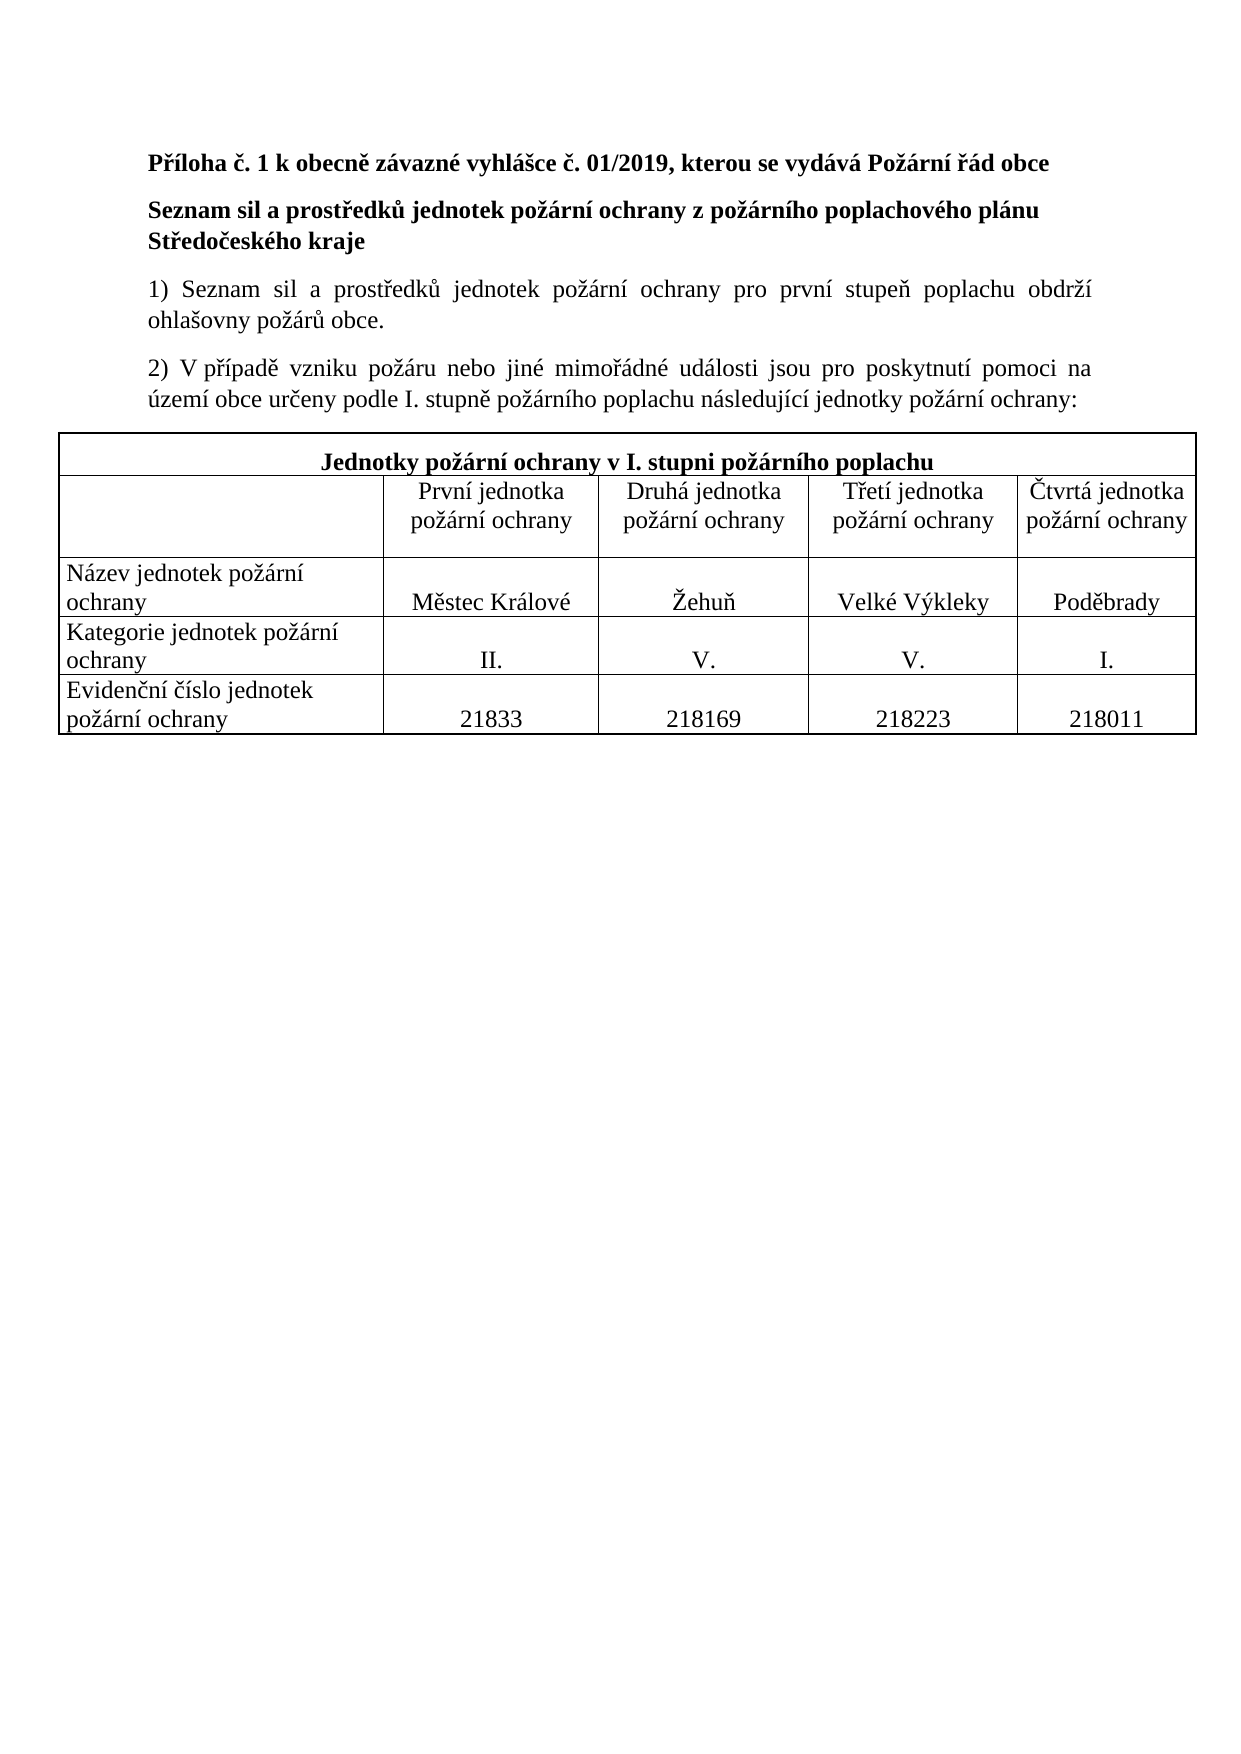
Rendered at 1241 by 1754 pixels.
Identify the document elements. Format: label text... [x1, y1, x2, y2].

table_cell Městec Králové [384, 558, 598, 616]
text 1) Seznam sil a prostředků jednotek požární ochrany pro první stupeň poplachu obdrží ohlašovny požárů obce. [148, 274, 1093, 334]
table_cell Druhá jednotka požární ochrany [599, 476, 808, 557]
table_cell II. [384, 617, 598, 674]
table_cell Velké Výkleky [809, 558, 1017, 616]
table_cell Žehuň [599, 558, 808, 616]
table_cell První jednotka požární ochrany [384, 476, 598, 557]
table_cell 21833 [384, 675, 598, 733]
table_cell Kategorie jednotek požární ochrany [60, 617, 383, 674]
table_cell 218169 [599, 675, 808, 733]
table_cell Čtvrtá jednotka požární ochrany [1018, 476, 1195, 557]
table_cell Třetí jednotka požární ochrany [809, 476, 1017, 557]
text 2) V případě vzniku požáru nebo jiné mimořádné události jsou pro poskytnutí pomoci na území obce určeny podle I. stupně požárního poplachu následující jednotky požární ochrany: [148, 353, 1093, 413]
table_cell Název jednotek požární ochrany [60, 558, 383, 616]
table_cell Evidenční číslo jednotek požární ochrany [60, 675, 383, 733]
table_cell 218223 [809, 675, 1017, 733]
table_cell [60, 476, 383, 557]
text Příloha č. 1 k obecně závazné vyhlášce č. 01/2019, kterou se vydává Požární řád obce [148, 148, 1093, 176]
table_header Jednotky požární ochrany v I. stupni požárního poplachu [60, 434, 1195, 475]
text Seznam sil a prostředků jednotek požární ochrany z požárního poplachového plánu Středočeského kraje [148, 195, 1093, 255]
table_cell 218011 [1018, 675, 1195, 733]
table_cell V. [599, 617, 808, 674]
table_cell V. [809, 617, 1017, 674]
table_cell Poděbrady [1018, 558, 1195, 616]
table_cell I. [1018, 617, 1195, 674]
